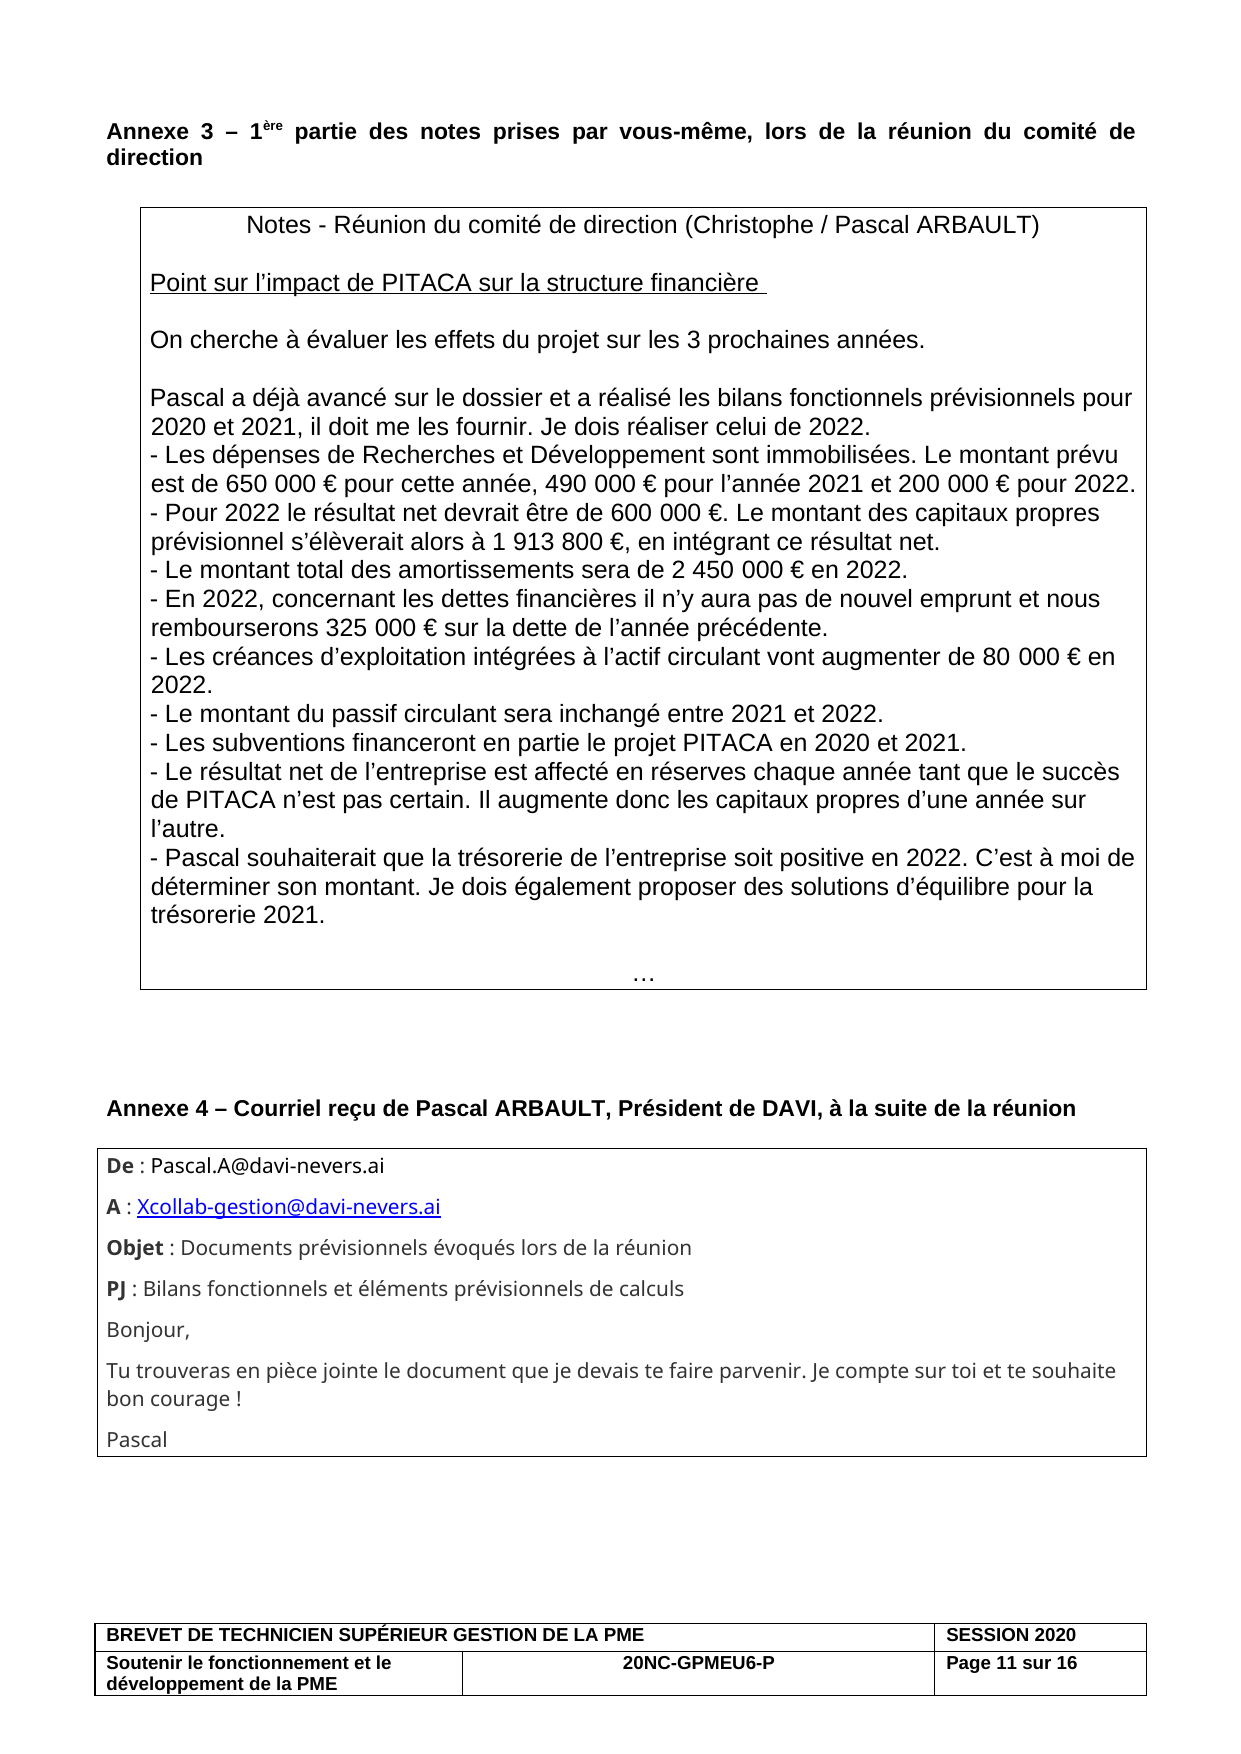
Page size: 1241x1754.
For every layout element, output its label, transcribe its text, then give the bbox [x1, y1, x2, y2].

text … [141, 955, 1146, 989]
text PJ : Bilans fonctionnels et éléments prévisionnels de calculs [98, 1271, 1146, 1302]
text A : Xcollab-gestion@davi-nevers.ai [98, 1189, 1146, 1220]
text Objet : Documents prévisionnels évoqués lors de la réunion [98, 1230, 1146, 1261]
text Pascal [98, 1422, 1146, 1456]
text - Le résultat net de l’entreprise est affecté en réserves chaque année tant que le succès de PITACA n’est pas certain. Il augmente donc les capitaux propres d’une année sur l’autre. [141, 753, 1146, 840]
text - Le montant total des amortissements sera de 2 450 000 € en 2022. [141, 552, 1146, 581]
text Annexe 4 – Courriel reçu de Pascal ARBAULT, Président de DAVI, à la suite de la réunion [106, 1095, 1137, 1122]
text Notes - Réunion du comité de direction (Christophe / Pascal ARBAULT) [141, 208, 1146, 239]
text Pascal a déjà avancé sur le dossier et a réalisé les bilans fonctionnels prévisionnels pour 2020 et 2021, il doit me les fournir. Je dois réaliser celui de 2022. [141, 380, 1146, 437]
text - Pascal souhaiterait que la trésorerie de l’entreprise soit positive en 2022. C’est à moi de déterminer son montant. Je dois également proposer des solutions d’équilibre pour la trésorerie 2021. [141, 840, 1146, 929]
text Annexe 3 – 1ère partie des notes prises par vous-même, lors de la réunion du comité de direction [106, 118, 1137, 170]
text - Pour 2022 le résultat net devrait être de 600 000 €. Le montant des capitaux propres prévisionnel s’élèverait alors à 1 913 800 €, en intégrant ce résultat net. [141, 495, 1146, 552]
text - Le montant du passif circulant sera inchangé entre 2021 et 2022. [141, 696, 1146, 725]
text Tu trouveras en pièce jointe le document que je devais te faire parvenir. Je compte sur toi et te souhaite bon courage ! [98, 1353, 1146, 1413]
text Point sur l’impact de PITACA sur la structure financière [141, 265, 1146, 297]
text On cherche à évaluer les effets du projet sur les 3 prochaines années. [141, 322, 1146, 354]
text De : Pascal.A@davi-nevers.ai [98, 1149, 1146, 1179]
text - Les créances d’exploitation intégrées à l’actif circulant vont augmenter de 80 000 € en 2022. [141, 638, 1146, 696]
text Bonjour, [98, 1312, 1146, 1343]
text - Les subventions financeront en partie le projet PITACA en 2020 et 2021. [141, 725, 1146, 753]
text - Les dépenses de Recherches et Développement sont immobilisées. Le montant prévu est de 650 000 € pour cette année, 490 000 € pour l’année 2021 et 200 000 € pour 2022. [141, 437, 1146, 495]
text - En 2022, concernant les dettes financières il n’y aura pas de nouvel emprunt et nous rembourserons 325 000 € sur la dette de l’année précédente. [141, 581, 1146, 638]
